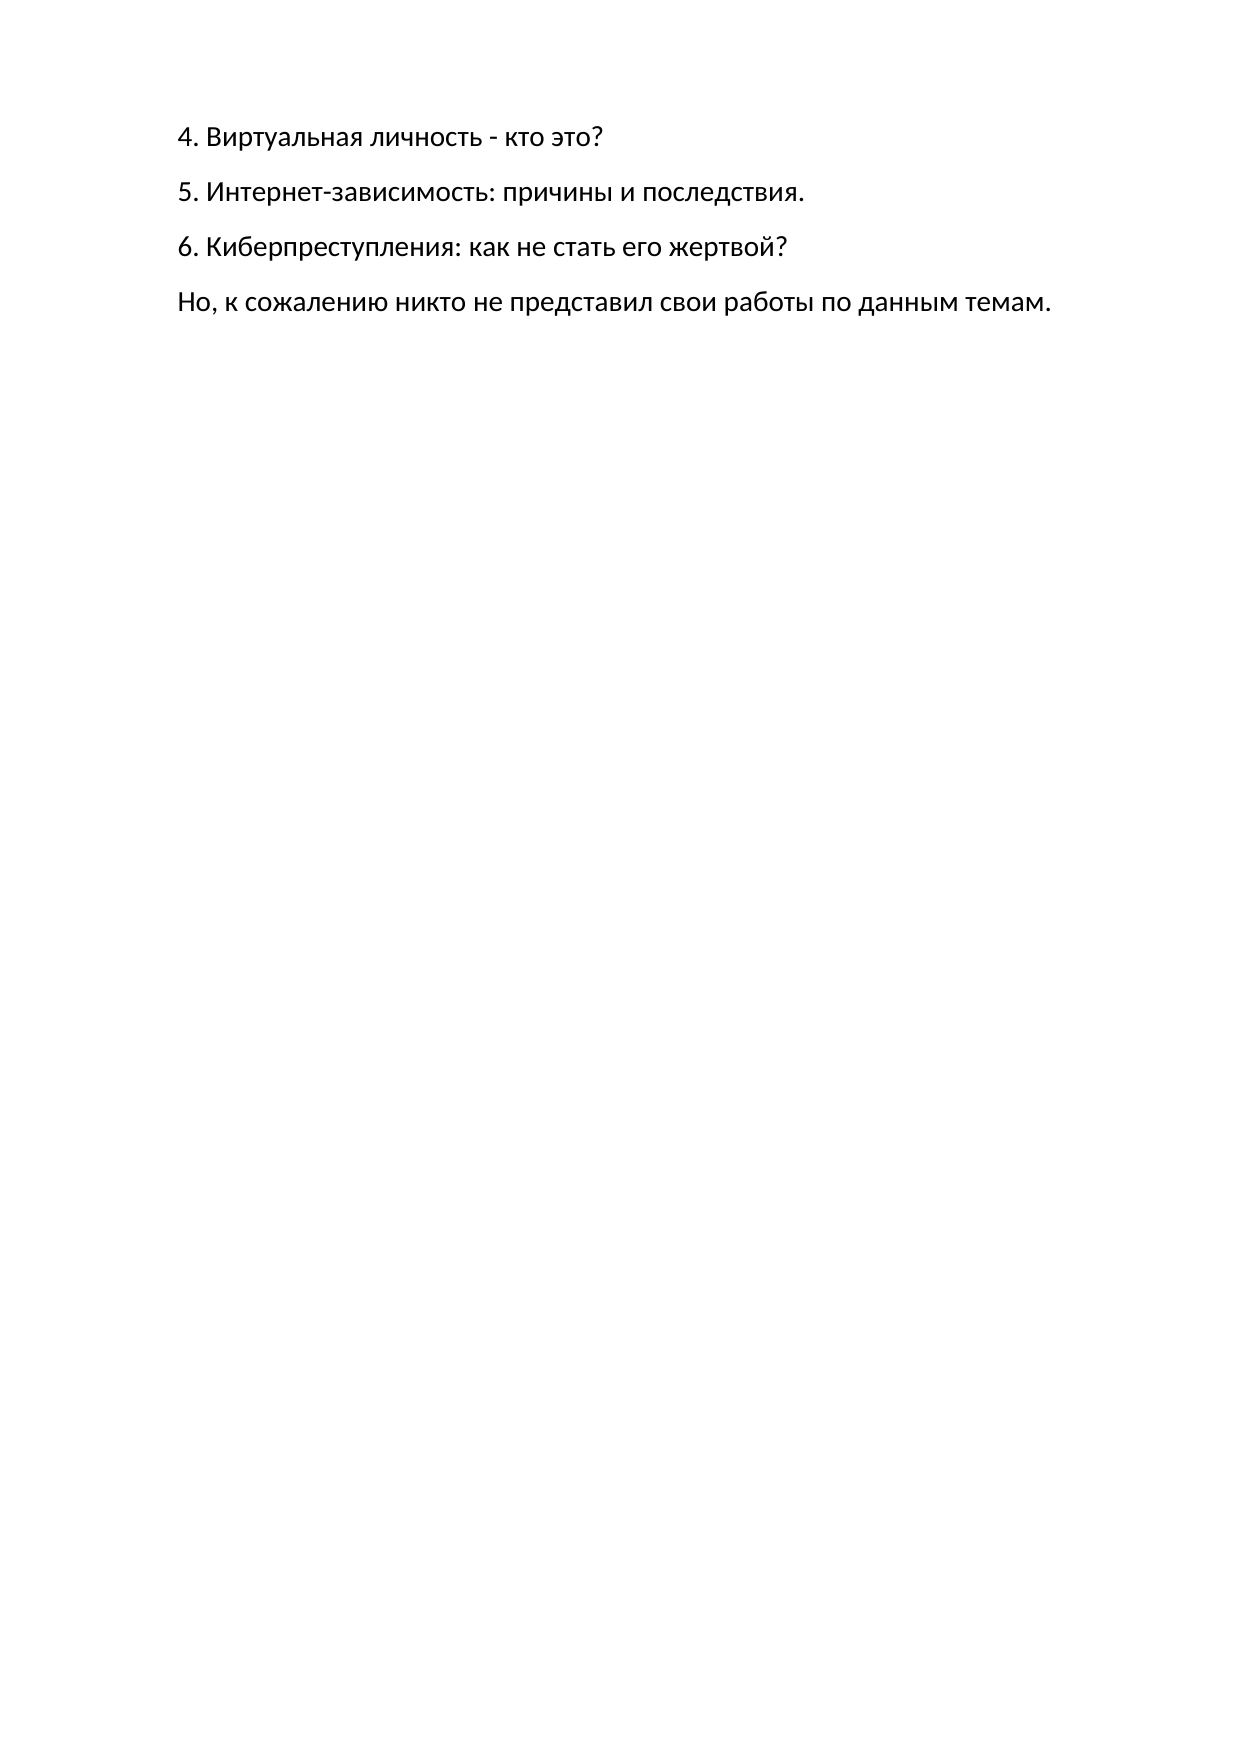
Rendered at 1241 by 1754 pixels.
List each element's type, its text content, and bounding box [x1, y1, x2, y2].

text Но, к сожалению никто не представил свои работы по данным темам. [177, 283, 1152, 319]
text 4. Виртуальная личность - кто это? [177, 118, 1152, 154]
text 6. Киберпреступления: как не стать его жертвой? [177, 228, 1152, 264]
text 5. Интернет-зависимость: причины и последствия. [177, 173, 1152, 209]
